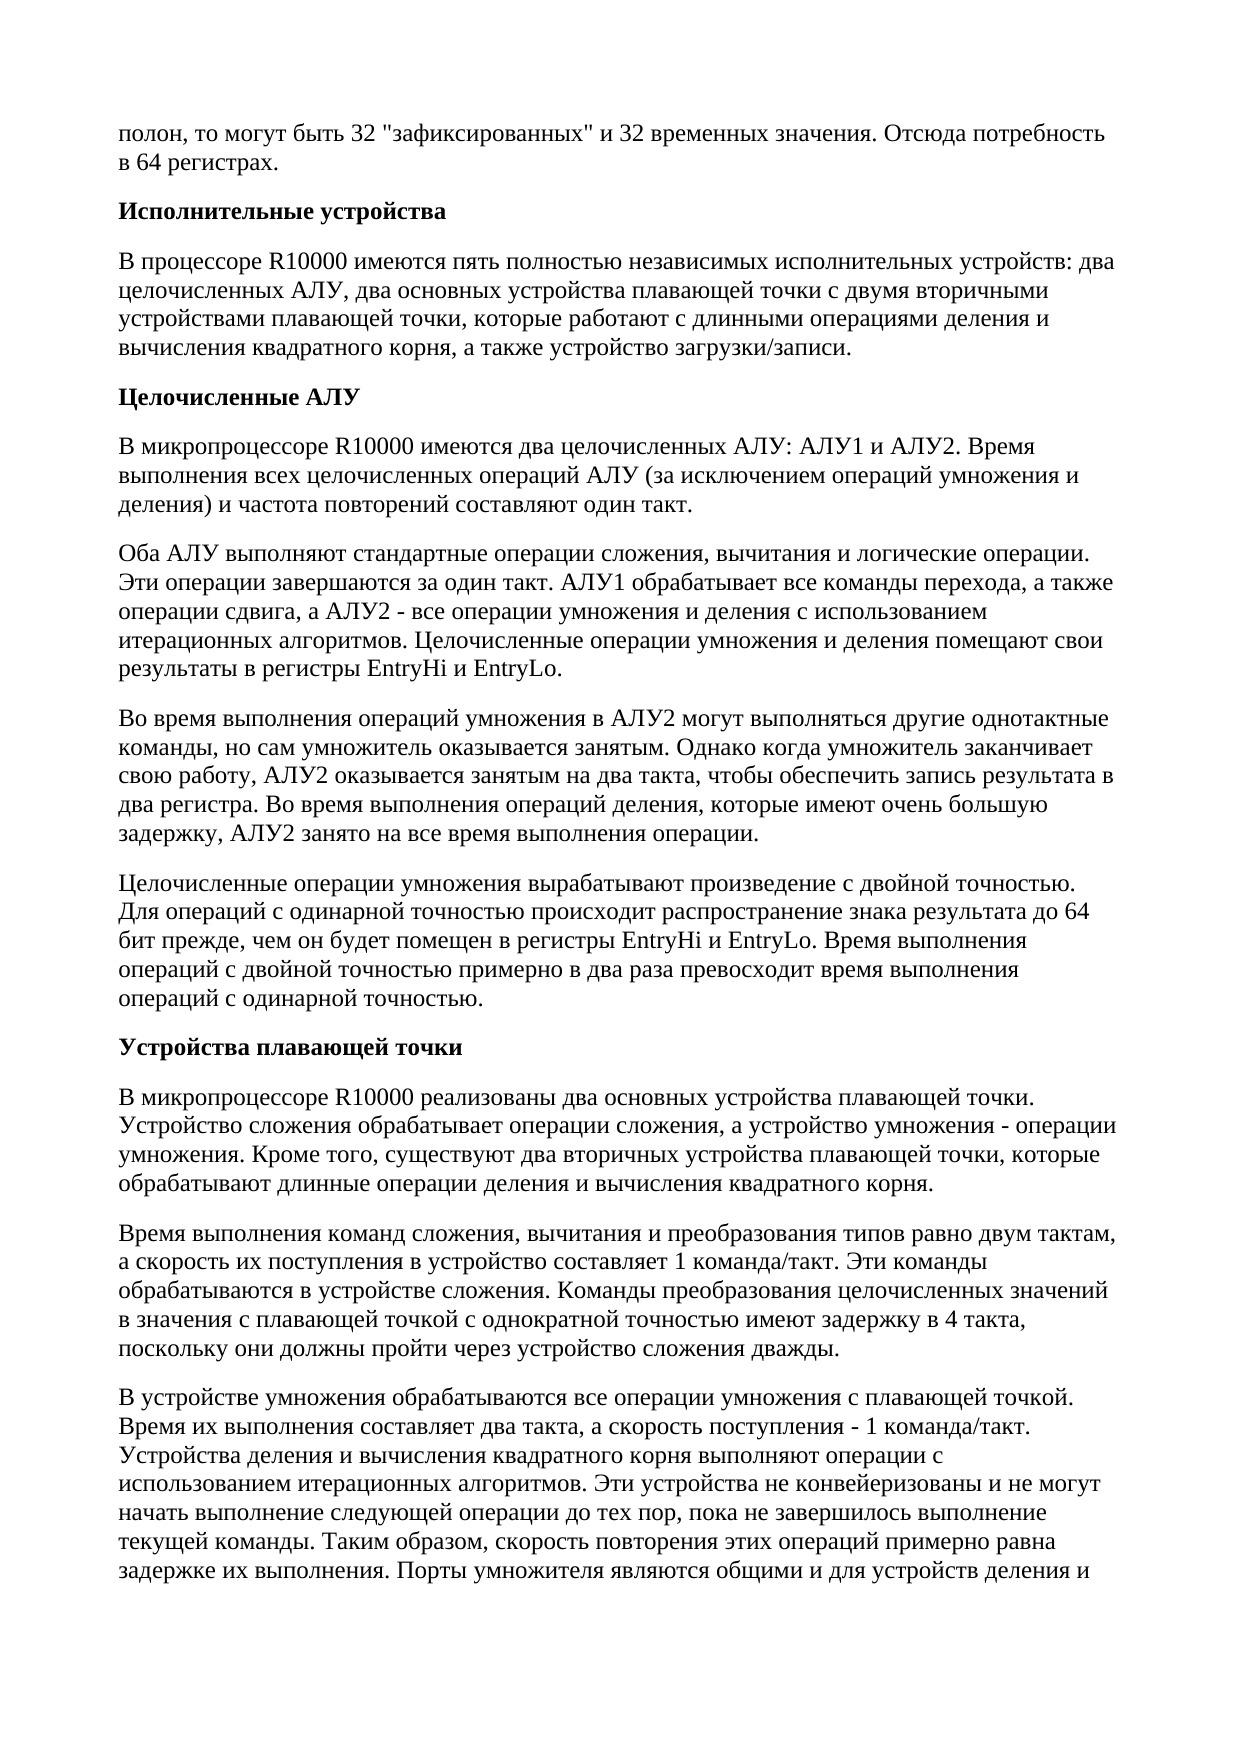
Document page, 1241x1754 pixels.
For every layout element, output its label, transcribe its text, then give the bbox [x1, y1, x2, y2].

text Оба АЛУ выполняют стандартные операции сложения, вычитания и логические операции. Эти операции завершаются за один такт. АЛУ1 обрабатывает все команды перехода, а также операции сдвига, а АЛУ2 - все операции умножения и деления с использованием итерационных алгоритмов. Целочисленные операции умножения и деления помещают свои результаты в регистры EntryHi и EntryLo. [118, 538, 1122, 682]
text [118, 1382, 1122, 1583]
text Исполнительные устройства [118, 196, 1122, 225]
text В микропроцессоре R10000 имеются два целочисленных АЛУ: АЛУ1 и АЛУ2. Время выполнения всех целочисленных операций АЛУ (за исключением операций умножения и деления) и частота повторений составляют один такт. [118, 431, 1122, 518]
text Целочисленные АЛУ [118, 382, 1122, 411]
text Во время выполнения операций умножения в АЛУ2 могут выполняться другие однотактные команды, но сам умножитель оказывается занятым. Однако когда умножитель заканчивает свою работу, АЛУ2 оказывается занятым на два такта, чтобы обеспечить запись результата в два регистра. Во время выполнения операций деления, которые имеют очень большую задержку, АЛУ2 занято на все время выполнения операции. [118, 703, 1122, 847]
text Целочисленные операции умножения вырабатывают произведение с двойной точностью. Для операций с одинарной точностью происходит распространение знака результата до 64 бит прежде, чем он будет помещен в регистры EntryHi и EntryLo. Время выполнения операций с двойной точностью примерно в два раза превосходит время выполнения операций с одинарной точностью. [118, 868, 1122, 1011]
text В микропроцессоре R10000 реализованы два основных устройства плавающей точки. Устройство сложения обрабатывает операции сложения, а устройство умножения - операции умножения. Кроме того, существуют два вторичных устройства плавающей точки, которые обрабатывают длинные операции деления и вычисления квадратного корня. [118, 1082, 1122, 1197]
text В процессоре R10000 имеются пять полностью независимых исполнительных устройств: два целочисленных АЛУ, два основных устройства плавающей точки с двумя вторичными устройствами плавающей точки, которые работают с длинными операциями деления и вычисления квадратного корня, а также устройство загрузки/записи. [118, 246, 1122, 361]
text Время выполнения команд сложения, вычитания и преобразования типов равно двум тактам, а скорость их поступления в устройство составляет 1 команда/такт. Эти команды обрабатываются в устройстве сложения. Команды преобразования целочисленных значений в значения с плавающей точкой с однократной точностью имеют задержку в 4 такта, поскольку они должны пройти через устройство сложения дважды. [118, 1218, 1122, 1361]
text Устройства плавающей точки [118, 1032, 1122, 1061]
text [118, 118, 1122, 176]
